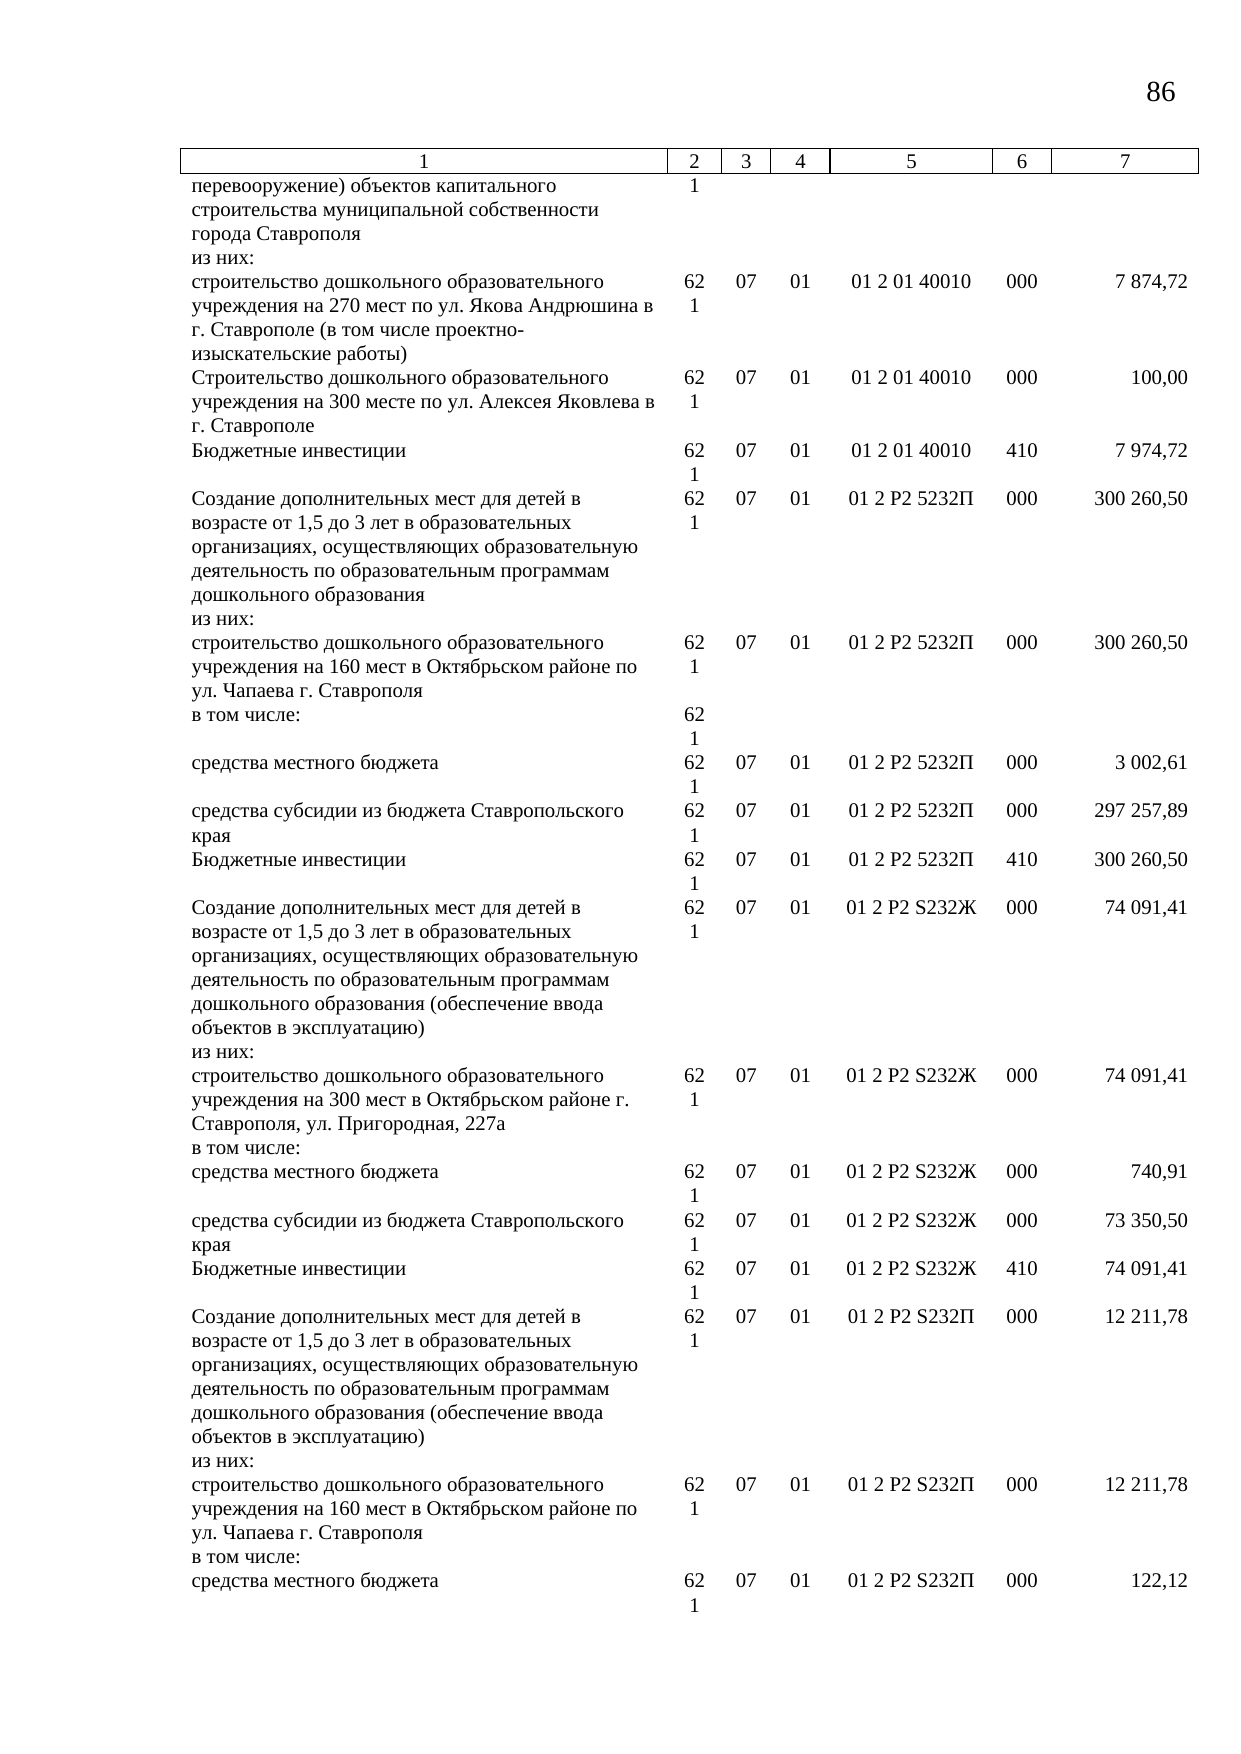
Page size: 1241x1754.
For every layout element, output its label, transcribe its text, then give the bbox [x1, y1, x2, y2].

table_header 1 [181, 149, 667, 173]
table_header 5 [831, 149, 992, 173]
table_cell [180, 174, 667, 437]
table_header 3 [722, 149, 770, 173]
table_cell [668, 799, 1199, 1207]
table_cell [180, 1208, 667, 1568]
table_header 4 [771, 149, 829, 173]
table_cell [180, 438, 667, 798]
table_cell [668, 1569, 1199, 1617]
table_header 7 [1052, 149, 1198, 173]
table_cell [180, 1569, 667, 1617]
table_header 6 [993, 149, 1051, 173]
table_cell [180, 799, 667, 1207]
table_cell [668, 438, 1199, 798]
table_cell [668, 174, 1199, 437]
table_header 2 [668, 149, 721, 173]
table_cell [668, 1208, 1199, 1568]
